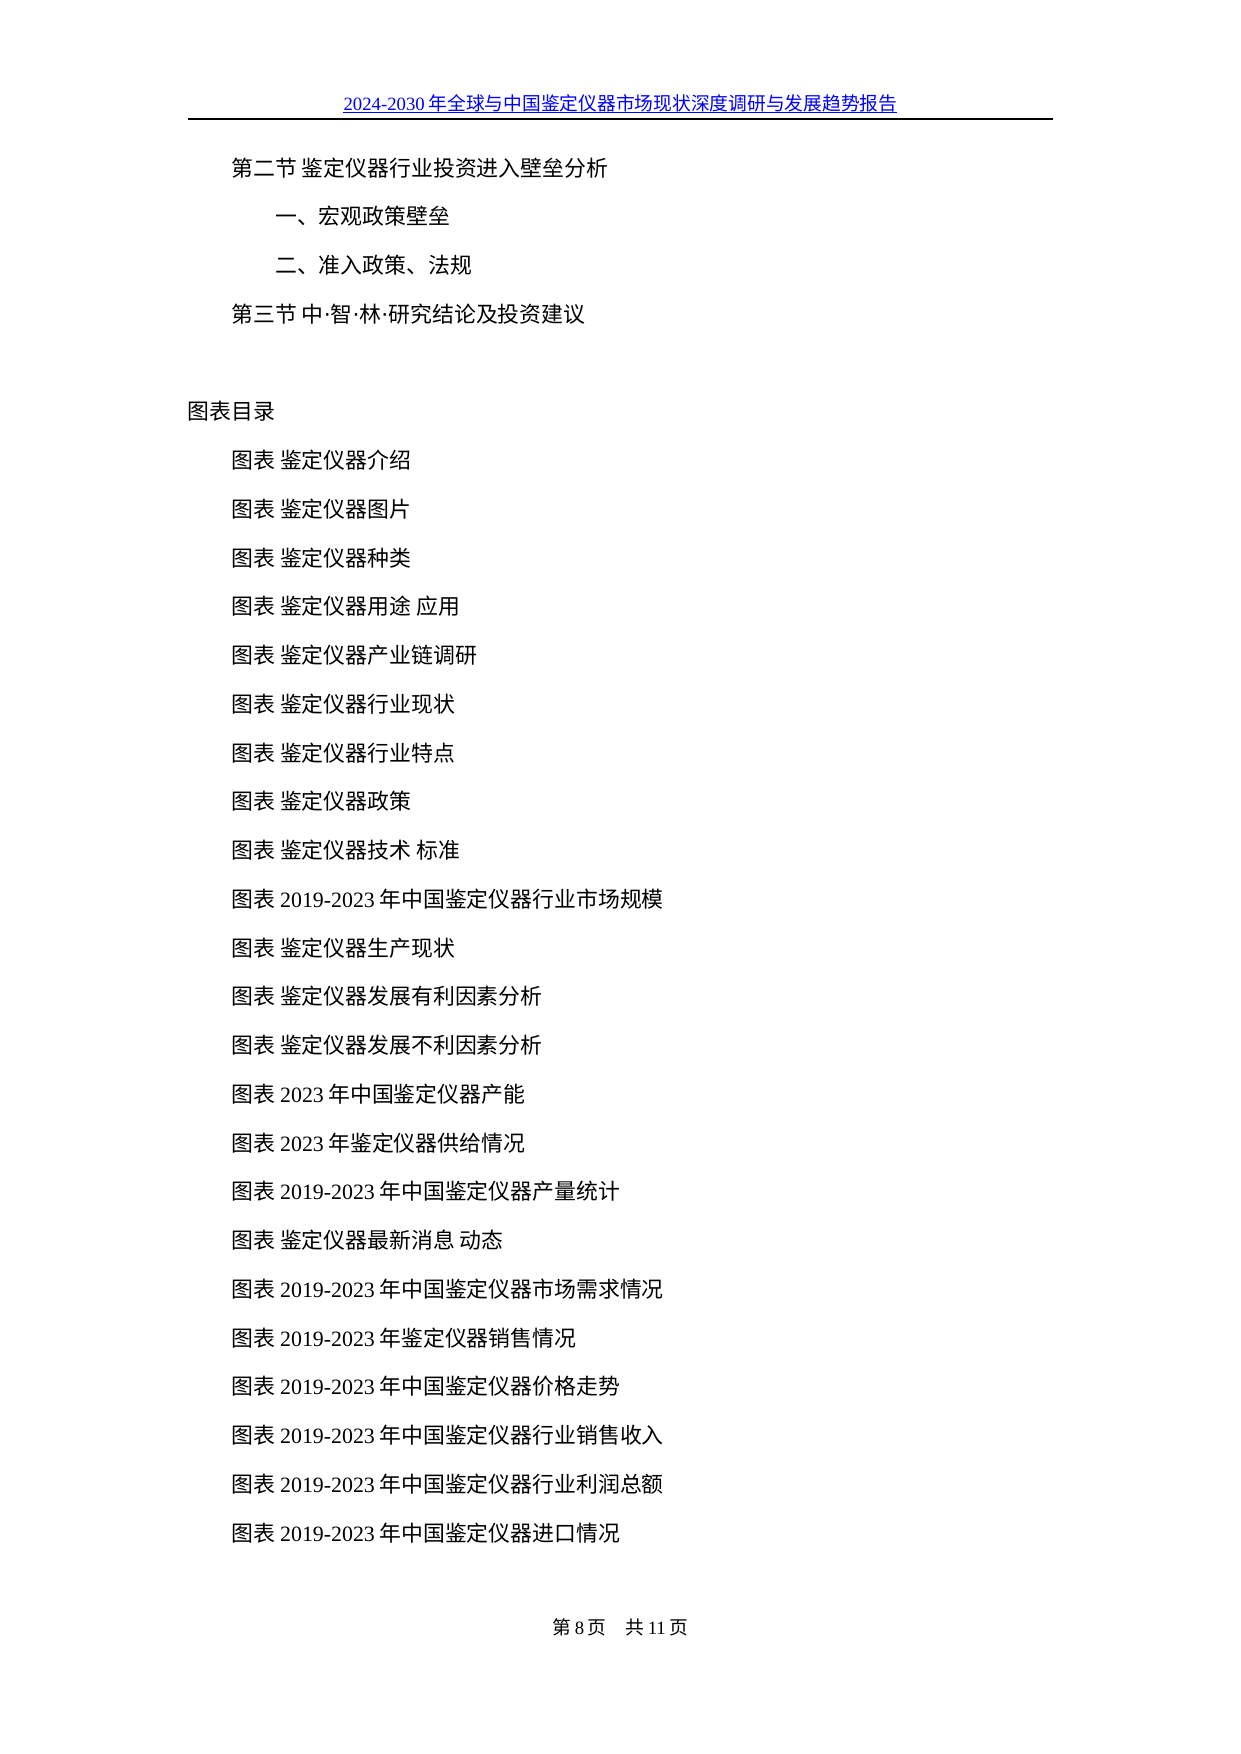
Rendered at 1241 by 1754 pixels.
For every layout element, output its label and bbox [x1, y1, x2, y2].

text [187, 150, 1053, 1548]
